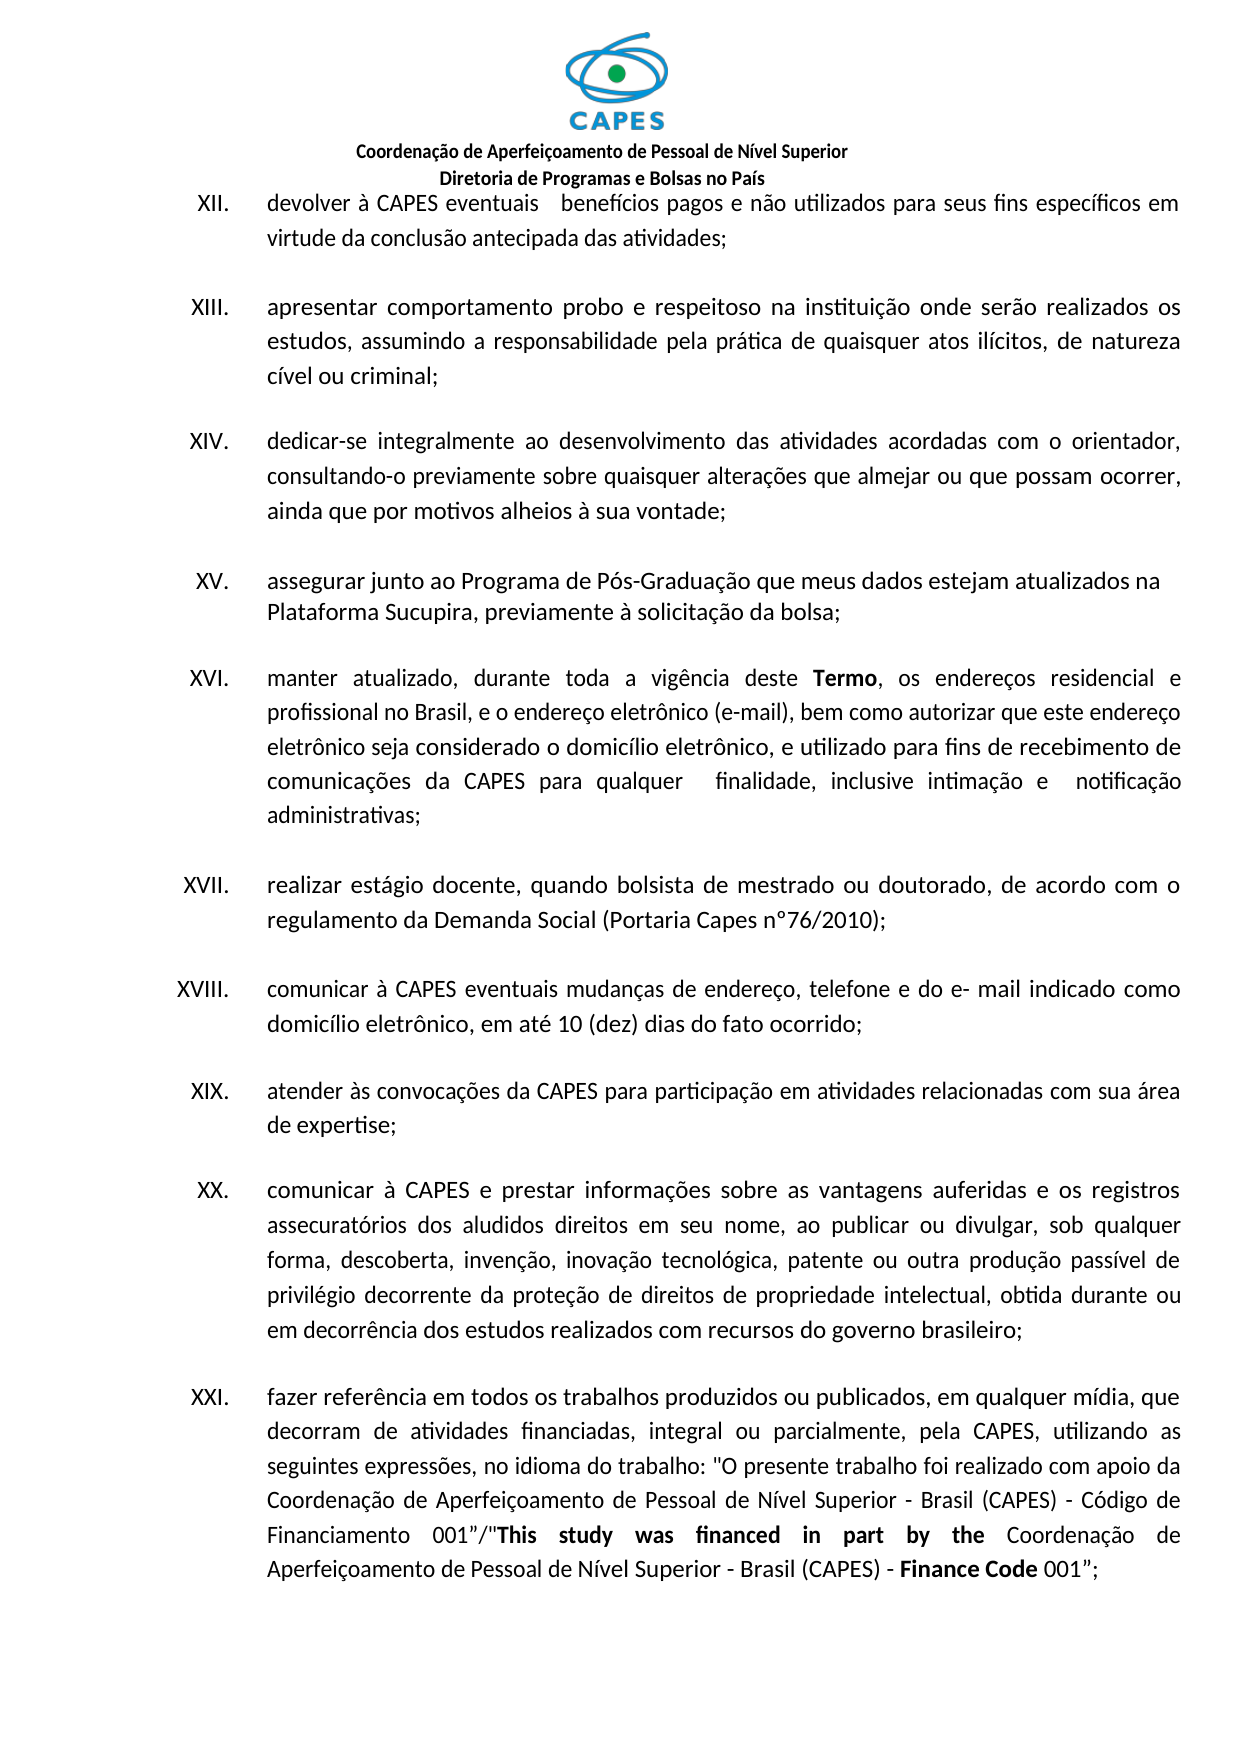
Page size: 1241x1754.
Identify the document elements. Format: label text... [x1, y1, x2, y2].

list fazer referência em todos os trabalhos produzidos ou publicados, em qualquer mídia, que decorram de atividades financiadas, integral ou parcialmente, pela CAPES, utilizando as seguintes expressões, no idioma do trabalho: "O presente trabalho foi realizado com apoio da Coordenação de Aperfeiçoamento de Pessoal de Nível Superior - Brasil (CAPES) - Código de Financiamento 001”/"This study was financed in part by the Coordenação de Aperfeiçoamento de Pessoal de Nível Superior - Brasil (CAPES) - Finance Code 001”; [229, 1381, 1181, 1584]
list apresentar comportamento probo e respeitoso na instituição onde serão realizados os estudos, assumindo a responsabilidade pela prática de quaisquer atos ilícitos, de natureza cível ou criminal; [229, 291, 1181, 391]
list manter atualizado, durante toda a vigência deste Termo, os endereços residencial e profissional no Brasil, e o endereço eletrônico (e-mail), bem como autorizar que este endereço eletrônico seja considerado o domicílio eletrônico, e utilizado para fins de recebimento de comunicações da CAPES para qualquer finalidade, inclusive intimação e notificação administrativas; [229, 662, 1182, 830]
list realizar estágio docente, quando bolsista de mestrado ou doutorado, de acordo com o regulamento da Demanda Social (Portaria Capes nº76/2010); [229, 869, 1182, 934]
picture [625, 52, 664, 81]
list devolver à CAPES eventuais benefícios pagos e não utilizados para seus fins específicos em virtude da conclusão antecipada das atividades; [229, 187, 1181, 252]
picture [570, 55, 594, 81]
list comunicar à CAPES e prestar informações sobre as vantagens auferidas e os registros assecuratórios dos aludidos direitos em seu nome, ao publicar ou divulgar, sob qualquer forma, descoberta, invenção, inovação tecnológica, patente ou outra produção passível de privilégio decorrente da proteção de direitos de propriedade intelectual, obtida durante ou em decorrência dos estudos realizados com recursos do governo brasileiro; [229, 1174, 1182, 1345]
picture [586, 89, 631, 99]
picture [584, 55, 656, 91]
list comunicar à CAPES eventuais mudanças de endereço, telefone e do e- mail indicado como domicílio eletrônico, em até 10 (dez) dias do fato ocorrido; [229, 973, 1181, 1039]
list dedicar-se integralmente ao desenvolvimento das atividades acordadas com o orientador, consultando-o previamente sobre quaisquer alterações que almejar ou que possam ocorrer, ainda que por motivos alheios à sua vontade; [229, 425, 1182, 526]
list atender às convocações da CAPES para participação em atividades relacionadas com sua área de expertise; [229, 1075, 1181, 1140]
list assegurar junto ao Programa de Pós-Graduação que meus dados estejam atualizados na Plataforma Sucupira, previamente à solicitação da bolsa; [229, 565, 1192, 626]
picture [565, 31, 669, 130]
